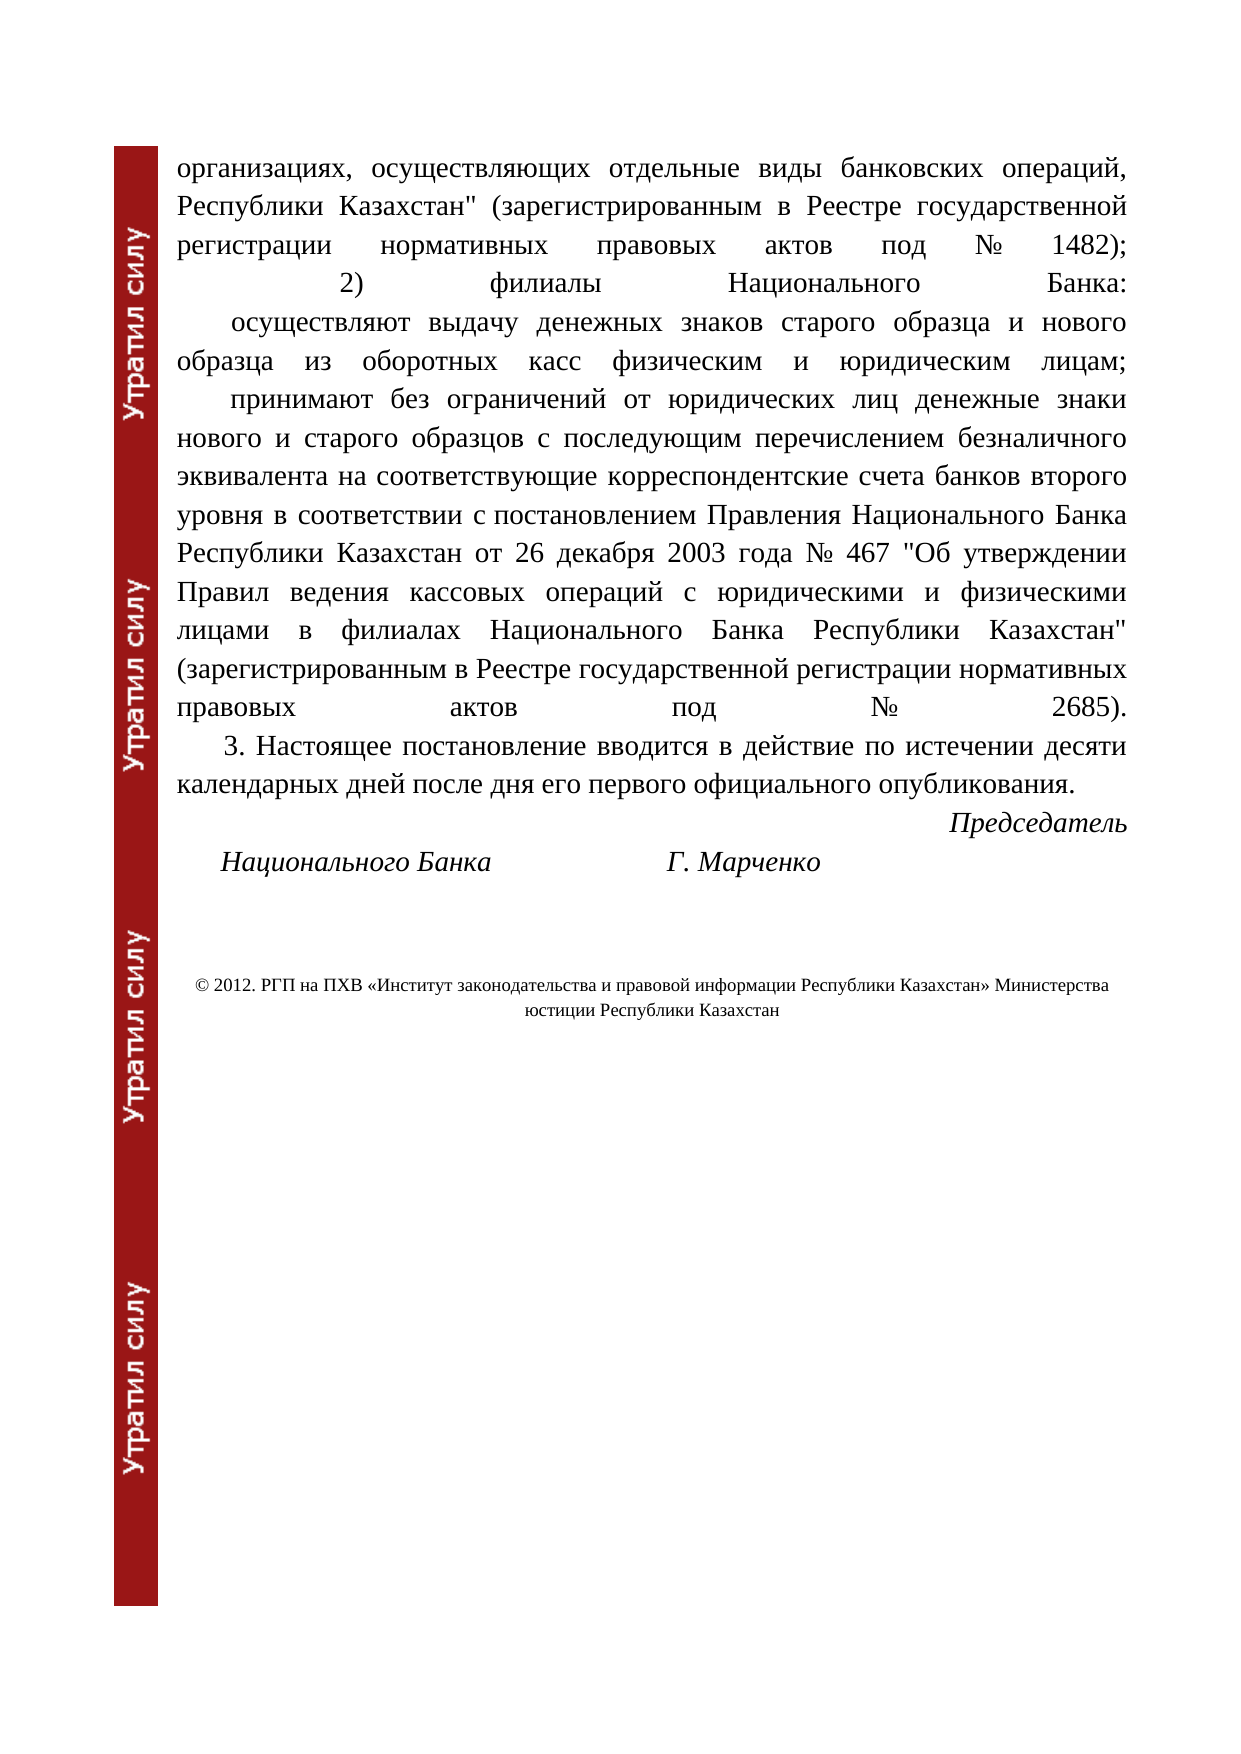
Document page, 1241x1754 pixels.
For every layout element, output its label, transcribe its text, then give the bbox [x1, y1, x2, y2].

picture [114, 877, 158, 974]
picture [114, 146, 158, 150]
text © 2012. РГП на ПХВ «Институт законодательства и правовой информации Республики Казахстан» Министерства юстиции Республики Казахстан [112, 974, 1128, 1020]
text Председатель Национального Банка Г. Марченко [112, 805, 1128, 877]
picture [114, 800, 158, 805]
picture [114, 1020, 158, 1606]
